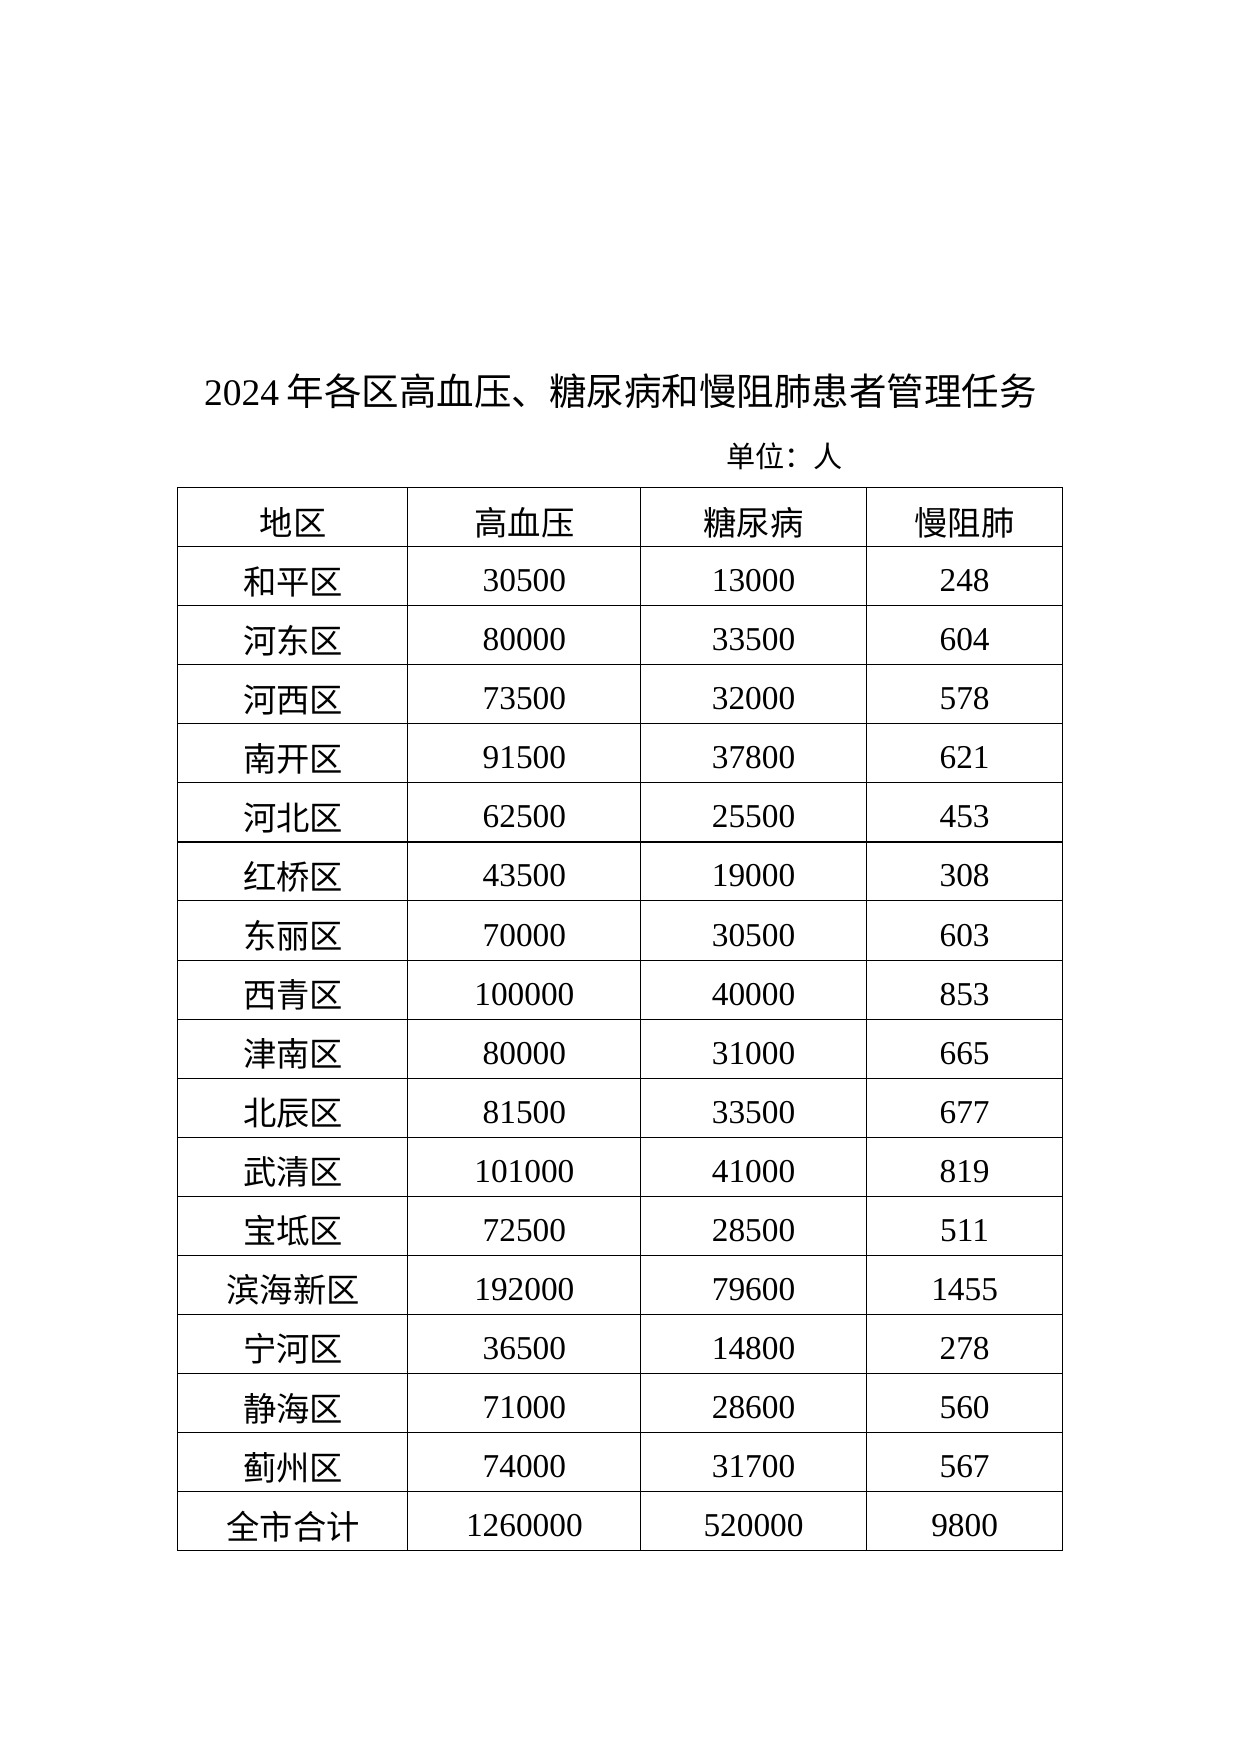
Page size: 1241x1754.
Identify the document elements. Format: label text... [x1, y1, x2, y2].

table_header 糖尿病 [641, 488, 866, 546]
table_cell 665 [867, 1020, 1062, 1078]
table_cell 13000 [641, 547, 866, 605]
table_cell 79600 [641, 1256, 866, 1314]
table_cell 红桥区 [178, 843, 407, 900]
table_cell 100000 [408, 961, 640, 1018]
table_cell 1455 [867, 1256, 1062, 1314]
table_cell 静海区 [178, 1374, 407, 1432]
table_cell 28500 [641, 1197, 866, 1255]
table_header 慢阻肺 [867, 488, 1062, 546]
table_cell 1260000 [408, 1492, 640, 1550]
table_header 地区 [178, 488, 407, 546]
table_cell 192000 [408, 1256, 640, 1314]
table_cell 河东区 [178, 606, 407, 664]
table_cell 全市合计 [178, 1492, 407, 1550]
table_cell 71000 [408, 1374, 640, 1432]
table_cell 南开区 [178, 724, 407, 782]
table_cell 560 [867, 1374, 1062, 1432]
table_cell 567 [867, 1433, 1062, 1491]
table_cell 36500 [408, 1315, 640, 1373]
table_cell 73500 [408, 665, 640, 723]
table_cell 278 [867, 1315, 1062, 1373]
table_cell 40000 [641, 961, 866, 1018]
table_cell 80000 [408, 606, 640, 664]
table_cell 31700 [641, 1433, 866, 1491]
table_cell 41000 [641, 1138, 866, 1196]
table_cell 北辰区 [178, 1079, 407, 1137]
table_cell 62500 [408, 783, 640, 841]
table_cell 603 [867, 901, 1062, 959]
table_cell 677 [867, 1079, 1062, 1137]
table_cell 西青区 [178, 961, 407, 1018]
table_cell 819 [867, 1138, 1062, 1196]
table_cell 25500 [641, 783, 866, 841]
table_header 高血压 [408, 488, 640, 546]
table_cell 30500 [641, 901, 866, 959]
table_cell 30500 [408, 547, 640, 605]
table_cell 578 [867, 665, 1062, 723]
table_cell 武清区 [178, 1138, 407, 1196]
table_cell 43500 [408, 843, 640, 900]
table_cell 东丽区 [178, 901, 407, 959]
table_cell 81500 [408, 1079, 640, 1137]
table_cell 70000 [408, 901, 640, 959]
table_cell 32000 [641, 665, 866, 723]
table_cell 31000 [641, 1020, 866, 1078]
table_cell 14800 [641, 1315, 866, 1373]
table_cell 蓟州区 [178, 1433, 407, 1491]
table_cell 33500 [641, 606, 866, 664]
text 单位：人 [187, 422, 1053, 487]
table_cell 80000 [408, 1020, 640, 1078]
table_cell 河北区 [178, 783, 407, 841]
table_cell 511 [867, 1197, 1062, 1255]
table_cell 滨海新区 [178, 1256, 407, 1314]
table_cell 604 [867, 606, 1062, 664]
table_cell 74000 [408, 1433, 640, 1491]
table_cell 9800 [867, 1492, 1062, 1550]
table_cell 101000 [408, 1138, 640, 1196]
table_cell 宝坻区 [178, 1197, 407, 1255]
table_cell 33500 [641, 1079, 866, 1137]
table_cell 621 [867, 724, 1062, 782]
table_cell 28600 [641, 1374, 866, 1432]
table_cell 37800 [641, 724, 866, 782]
table_cell 453 [867, 783, 1062, 841]
table_cell 津南区 [178, 1020, 407, 1078]
table_cell 宁河区 [178, 1315, 407, 1373]
table_cell 72500 [408, 1197, 640, 1255]
table_cell 河西区 [178, 665, 407, 723]
table_cell 19000 [641, 843, 866, 900]
table_cell 和平区 [178, 547, 407, 605]
table_cell 853 [867, 961, 1062, 1018]
table_cell 91500 [408, 724, 640, 782]
table_cell 248 [867, 547, 1062, 605]
text 2024年各区高血压、糖尿病和慢阻肺患者管理任务 [187, 357, 1053, 422]
table_cell 308 [867, 843, 1062, 900]
table_cell 520000 [641, 1492, 866, 1550]
